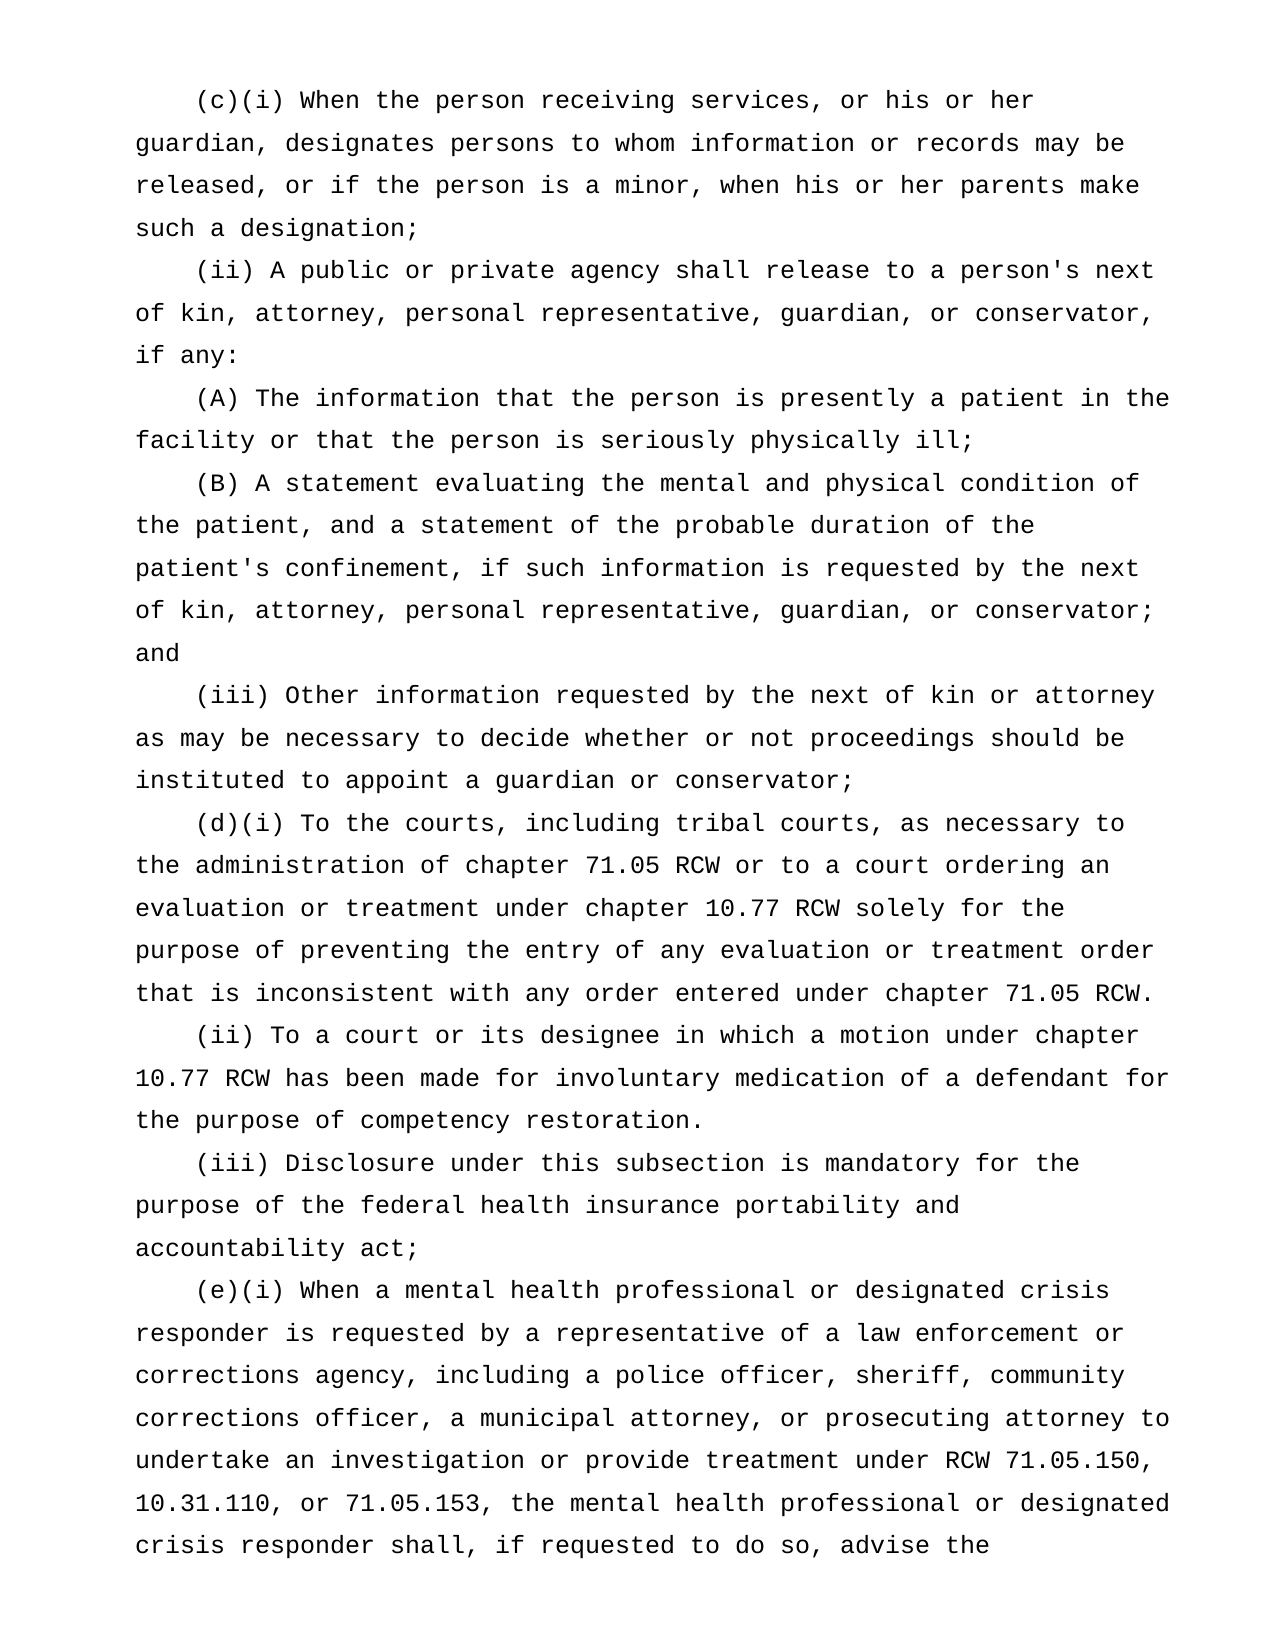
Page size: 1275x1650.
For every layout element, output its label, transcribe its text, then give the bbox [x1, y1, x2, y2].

text (c)(i) When the person receiving services, or his or her guardian, designates persons to whom information or records may be released, or if the person is a minor, when his or her parents make such a designation; [135, 75, 1170, 245]
text (ii) A public or private agency shall release to a person's next of kin, attorney, personal representative, guardian, or conservator, if any: [135, 245, 1170, 372]
text (iii) Disclosure under this subsection is mandatory for the purpose of the federal health insurance portability and accountability act; [135, 1137, 1170, 1265]
text (d)(i) To the courts, including tribal courts, as necessary to the administration of chapter 71.05 RCW or to a court ordering an evaluation or treatment under chapter 10.77 RCW solely for the purpose of preventing the entry of any evaluation or treatment order that is inconsistent with any order entered under chapter 71.05 RCW. [135, 797, 1170, 1010]
text (ii) To a court or its designee in which a motion under chapter 10.77 RCW has been made for involuntary medication of a defendant for the purpose of competency restoration. [135, 1010, 1170, 1137]
text (B) A statement evaluating the mental and physical condition of the patient, and a statement of the probable duration of the patient's confinement, if such information is requested by the next of kin, attorney, personal representative, guardian, or conservator; and [135, 457, 1170, 670]
text (A) The information that the person is presently a patient in the facility or that the person is seriously physically ill; [135, 372, 1170, 457]
text (iii) Other information requested by the next of kin or attorney as may be necessary to decide whether or not proceedings should be instituted to appoint a guardian or conservator; [135, 670, 1170, 797]
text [135, 1265, 1170, 1562]
